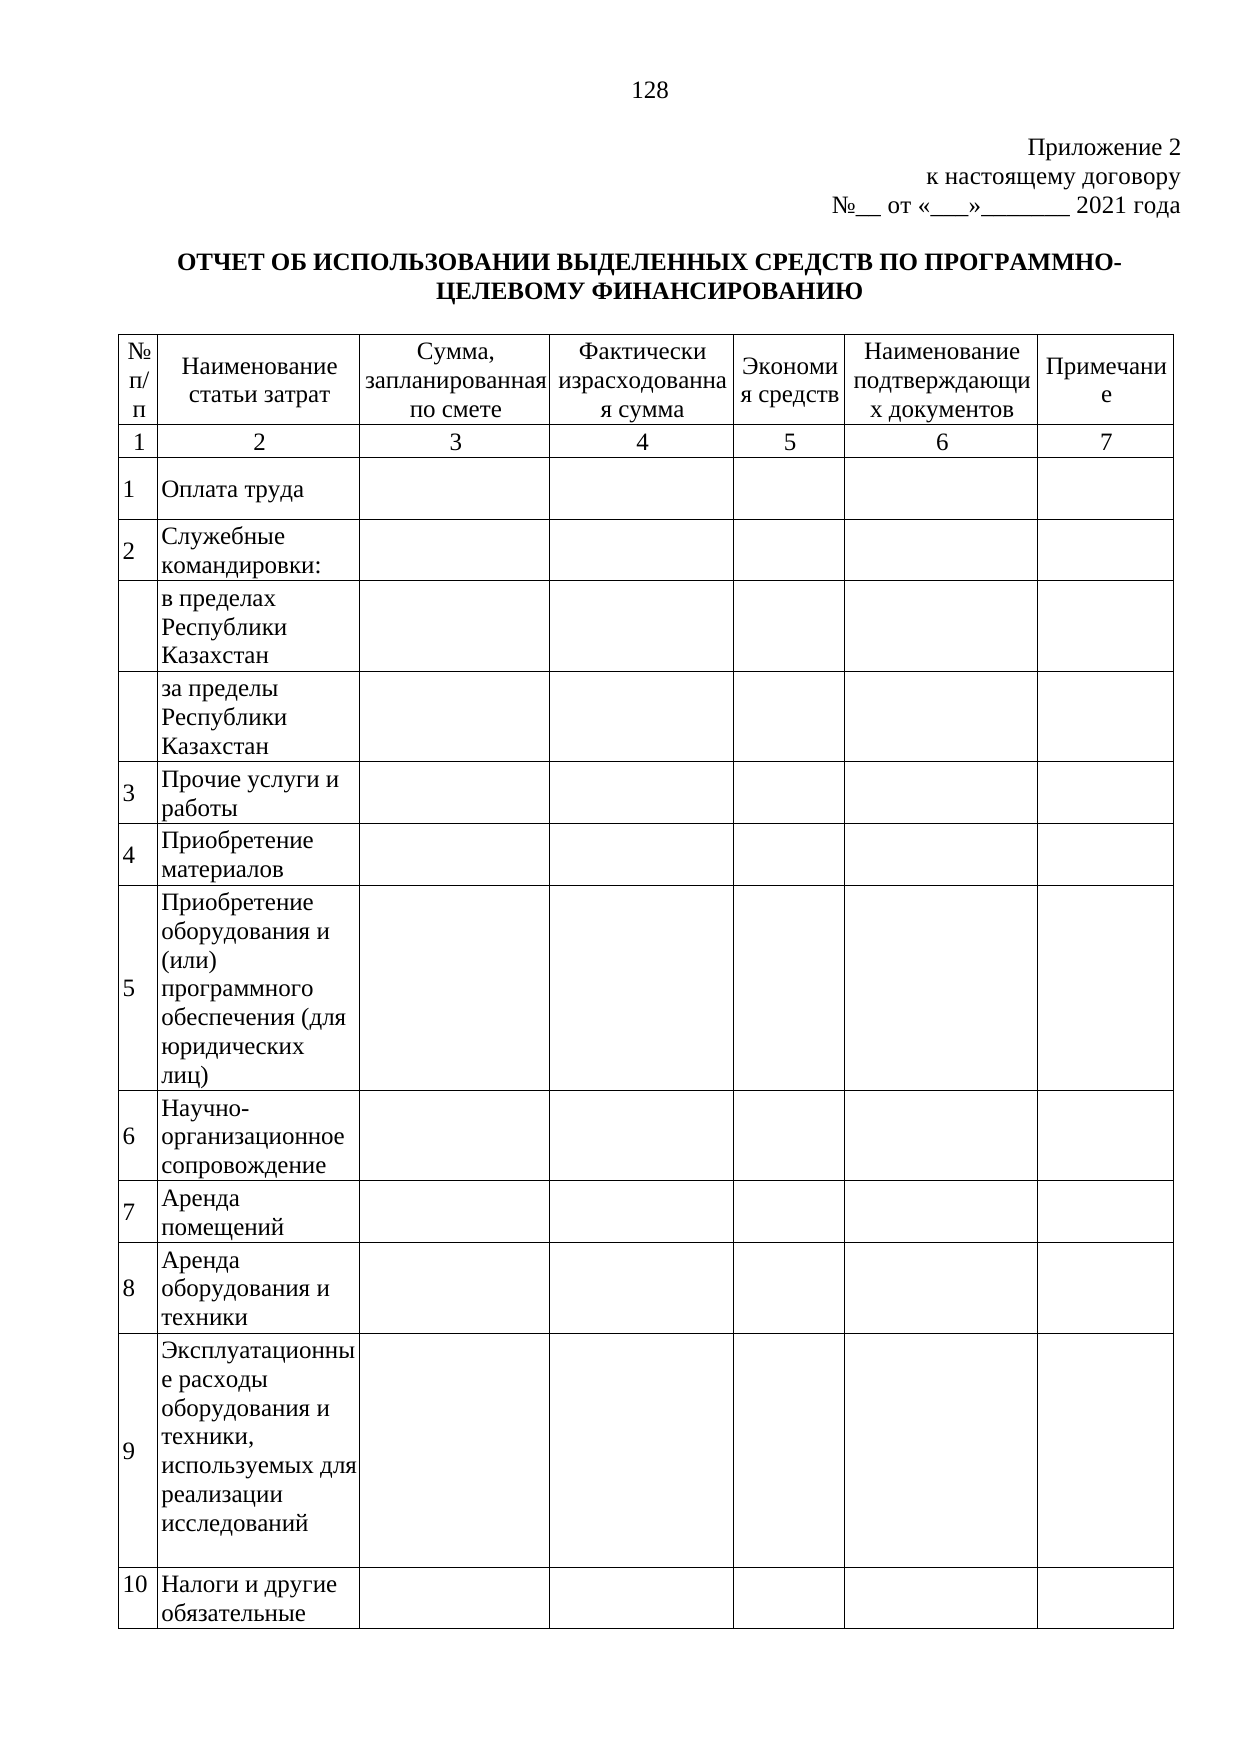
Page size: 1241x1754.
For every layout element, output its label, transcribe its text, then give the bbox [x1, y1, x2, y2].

table_cell 2 [158, 425, 359, 457]
table_cell Приобретение оборудования и (или) программного обеспечения (для юридических лиц) [158, 886, 359, 1090]
table_cell Прочие услуги и работы [158, 762, 359, 823]
table_cell [734, 581, 844, 671]
table_cell в пределах Республики Казахстан [158, 581, 359, 671]
table_cell 4 [119, 824, 157, 884]
table_header Экономия средств [734, 335, 844, 424]
table_header Наименование подтверждающих документов [845, 335, 1037, 424]
table_cell [845, 886, 1037, 1090]
table_cell [550, 762, 733, 823]
table_cell [360, 762, 549, 823]
table_cell [550, 1568, 733, 1628]
table_cell [1038, 1091, 1173, 1180]
table_cell 5 [734, 425, 844, 457]
table_cell [119, 672, 157, 761]
table_cell [734, 886, 844, 1090]
table_cell [550, 824, 733, 884]
table_cell [845, 1334, 1037, 1567]
table_cell [360, 824, 549, 884]
table_header Наименование статьи затрат [158, 335, 359, 424]
table_cell [550, 1091, 733, 1180]
table_cell [734, 458, 844, 519]
table_cell [845, 762, 1037, 823]
table_cell [360, 886, 549, 1090]
table_cell Оплата труда [158, 458, 359, 519]
table_cell [845, 672, 1037, 761]
table_cell 6 [845, 425, 1037, 457]
table_cell 1 [119, 458, 157, 519]
table_cell 5 [119, 886, 157, 1090]
table_cell Приобретение материалов [158, 824, 359, 884]
table_cell Научно-организационное сопровождение [158, 1091, 359, 1180]
table_cell [550, 520, 733, 580]
table_cell [1038, 458, 1173, 519]
table_cell 8 [119, 1243, 157, 1332]
table_cell [845, 1243, 1037, 1332]
table_cell [360, 672, 549, 761]
table_cell [1038, 1334, 1173, 1567]
table_cell 9 [119, 1334, 157, 1567]
table_cell [1038, 1568, 1173, 1628]
table_cell 3 [119, 762, 157, 823]
table_cell [1038, 824, 1173, 884]
table_cell [845, 520, 1037, 580]
table_cell [734, 1334, 844, 1567]
table_cell [360, 1334, 549, 1567]
table_cell [1038, 672, 1173, 761]
text ОТЧЕТ ОБ ИСПОЛЬЗОВАНИИ ВЫДЕЛЕННЫХ СРЕДСТВ ПО ПРОГРАММНО-ЦЕЛЕВОМУ ФИНАНСИРОВАНИЮ [118, 247, 1181, 305]
table_cell [550, 458, 733, 519]
table_cell 2 [119, 520, 157, 580]
table_header Примечание [1038, 335, 1173, 424]
table_cell Эксплуатационные расходы оборудования и техники, используемых для реализации исследований [158, 1334, 359, 1567]
table_cell 4 [550, 425, 733, 457]
table_cell за пределы Республики Казахстан [158, 672, 359, 761]
table_cell [734, 762, 844, 823]
table_header Фактически израсходованная сумма [550, 335, 733, 424]
table_cell Аренда помещений [158, 1181, 359, 1242]
table_cell [1038, 520, 1173, 580]
table_cell [734, 1091, 844, 1180]
table_cell 10 [119, 1568, 157, 1628]
table_cell [845, 458, 1037, 519]
table_cell [360, 1091, 549, 1180]
table_cell [360, 520, 549, 580]
table_cell [845, 824, 1037, 884]
table_cell [1038, 581, 1173, 671]
table_cell [734, 1568, 844, 1628]
table_header Сумма, запланированная по смете [360, 335, 549, 424]
table_cell Аренда оборудования и техники [158, 1243, 359, 1332]
table_cell 6 [119, 1091, 157, 1180]
table_cell Служебные командировки: [158, 520, 359, 580]
table_cell 7 [1038, 425, 1173, 457]
table_cell [845, 581, 1037, 671]
table_cell [845, 1091, 1037, 1180]
table_cell [734, 672, 844, 761]
text Приложение 2 [118, 132, 1181, 161]
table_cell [158, 1568, 359, 1628]
table_cell [734, 520, 844, 580]
table_cell [550, 581, 733, 671]
table_cell [845, 1181, 1037, 1242]
table_cell [360, 1243, 549, 1332]
table_cell [1038, 1181, 1173, 1242]
table_cell [550, 1243, 733, 1332]
table_cell [734, 1243, 844, 1332]
table_cell 1 [119, 425, 157, 457]
table_cell [845, 1568, 1037, 1628]
table_cell [360, 1181, 549, 1242]
table_cell [734, 824, 844, 884]
table_cell [1038, 762, 1173, 823]
table_header № п/п [119, 335, 157, 424]
table_cell 7 [119, 1181, 157, 1242]
table_cell [360, 581, 549, 671]
table_cell 3 [360, 425, 549, 457]
table_cell [550, 1181, 733, 1242]
table_cell [734, 1181, 844, 1242]
table_cell [360, 458, 549, 519]
table_cell [119, 581, 157, 671]
table_cell [360, 1568, 549, 1628]
text к настоящему договору [118, 161, 1181, 190]
text №__ от «___»_______ 2021 года [118, 190, 1181, 219]
table_cell [1038, 1243, 1173, 1332]
table_cell [550, 672, 733, 761]
table_cell [550, 1334, 733, 1567]
table_cell [550, 886, 733, 1090]
table_cell [1038, 886, 1173, 1090]
